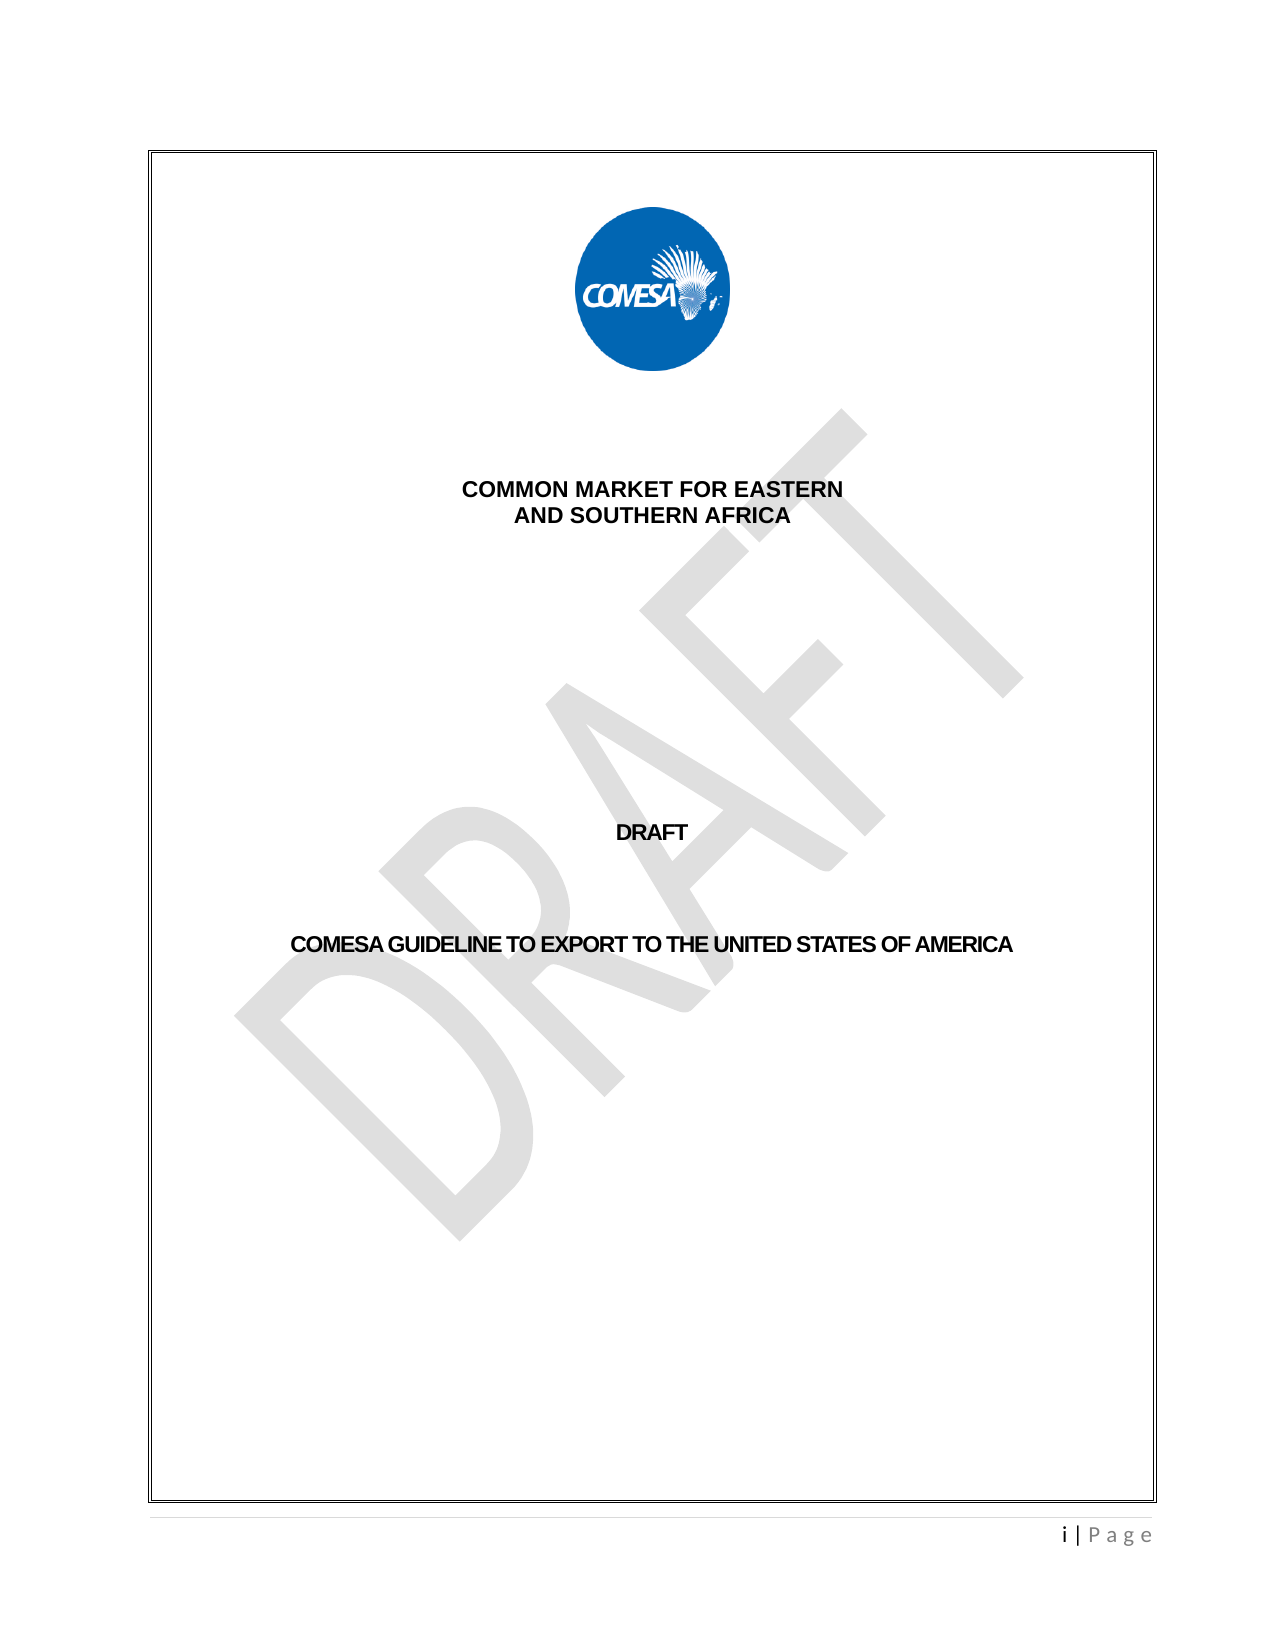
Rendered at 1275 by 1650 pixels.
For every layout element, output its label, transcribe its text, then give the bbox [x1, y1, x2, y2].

table_header COMMON MARKET FOR EASTERN AND SOUTHERN AFRICA DRAFT COMESA GUIDELINE TO EXPORT TO THE UNITED STATES OF AMERICA [152, 153, 1153, 1500]
picture [575, 207, 730, 371]
